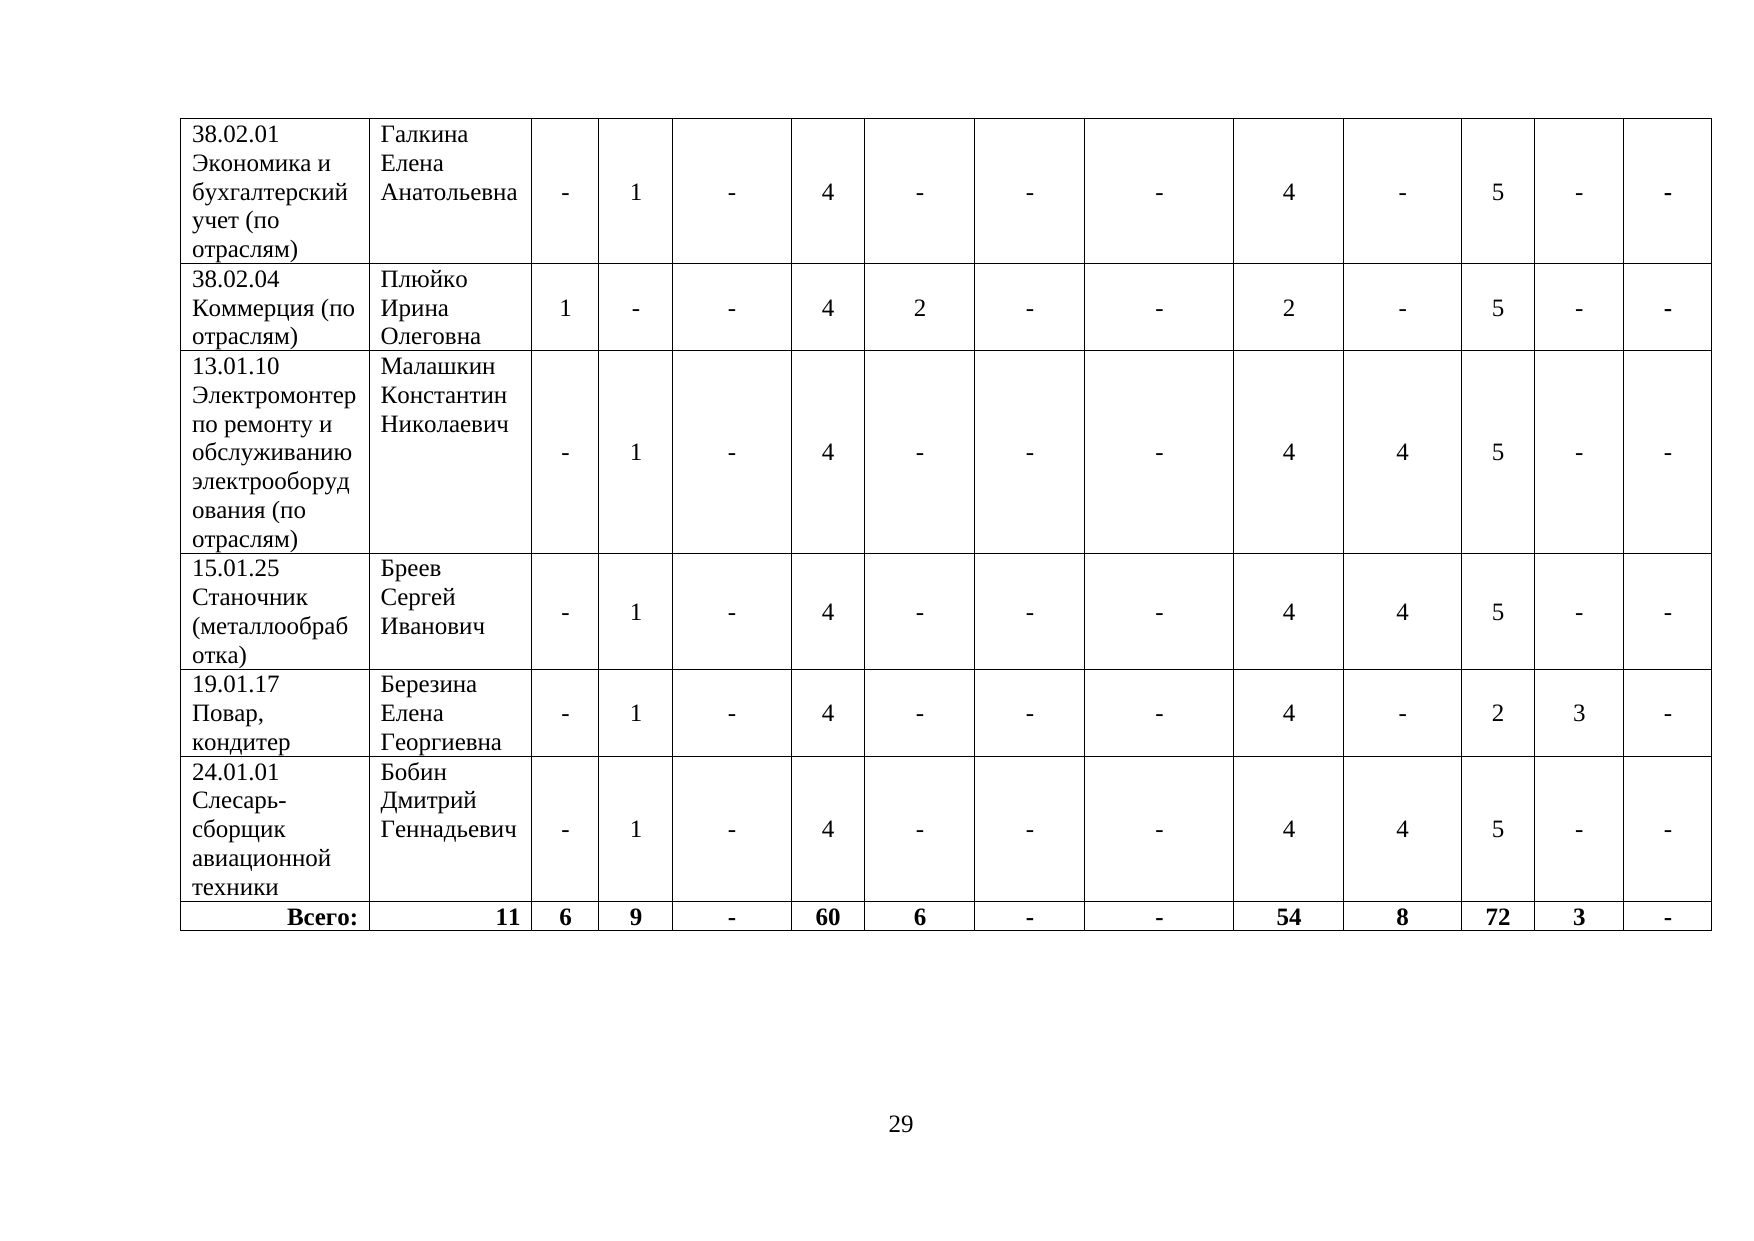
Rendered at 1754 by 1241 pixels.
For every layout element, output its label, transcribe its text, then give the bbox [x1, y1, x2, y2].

table_cell 5 [1462, 351, 1534, 552]
table_cell - [865, 119, 974, 263]
table_cell - [1085, 757, 1233, 901]
table_cell 72 [1462, 902, 1534, 930]
table_cell - [532, 757, 598, 901]
table_cell - [1344, 670, 1461, 756]
table_cell 1 [599, 351, 672, 552]
table_cell 3 [1535, 670, 1623, 756]
table_cell - [1535, 351, 1623, 552]
table_cell 1 [532, 264, 598, 350]
table_cell - [1624, 264, 1711, 350]
table_cell Березина Елена Георгиевна [370, 670, 531, 756]
table_cell Галкина Елена Анатольевна [370, 119, 531, 263]
table_cell - [865, 670, 974, 756]
table_cell 24.01.01 Слесарь-сборщик авиационной техники [181, 757, 369, 901]
table_cell - [673, 902, 791, 930]
table_cell 4 [1234, 351, 1343, 552]
table_cell 5 [1462, 264, 1534, 350]
table_cell - [1624, 902, 1711, 930]
table_cell 1 [599, 757, 672, 901]
table_cell 1 [599, 670, 672, 756]
table_cell 11 [370, 902, 531, 930]
table_cell - [1085, 119, 1233, 263]
table_cell 5 [1462, 554, 1534, 668]
table_cell 4 [792, 119, 864, 263]
table_cell - [1535, 119, 1623, 263]
table_cell - [1624, 119, 1711, 263]
table_cell - [975, 119, 1084, 263]
table_cell - [673, 119, 791, 263]
table_cell 6 [865, 902, 974, 930]
table_cell Малашкин Константин Николаевич [370, 351, 531, 552]
table_cell 5 [1462, 119, 1534, 263]
table_cell - [1535, 264, 1623, 350]
table_cell 13.01.10 Электромонтер по ремонту и обслуживанию электрооборудования (по отраслям) [181, 351, 369, 552]
table_cell - [975, 264, 1084, 350]
table_cell 4 [792, 554, 864, 668]
table_cell - [532, 119, 598, 263]
table_cell - [865, 554, 974, 668]
table_cell - [975, 351, 1084, 552]
table_cell - [1535, 554, 1623, 668]
table_cell - [532, 670, 598, 756]
table_cell 4 [1234, 119, 1343, 263]
table_cell 4 [1234, 670, 1343, 756]
table_cell Бобин Дмитрий Геннадьевич [370, 757, 531, 901]
table_cell - [975, 554, 1084, 668]
table_cell - [1624, 670, 1711, 756]
table_cell - [975, 902, 1084, 930]
table_cell - [1085, 351, 1233, 552]
table_cell 6 [532, 902, 598, 930]
table_cell - [1624, 757, 1711, 901]
table_cell 15.01.25 Станочник (металлообработка) [181, 554, 369, 668]
table_cell 4 [1234, 554, 1343, 668]
table_cell 3 [1535, 902, 1623, 930]
table_cell - [865, 351, 974, 552]
table_cell - [599, 264, 672, 350]
table_cell - [865, 757, 974, 901]
table_cell 4 [792, 670, 864, 756]
table_cell - [1344, 119, 1461, 263]
table_cell - [975, 757, 1084, 901]
table_cell 2 [1462, 670, 1534, 756]
table_cell 38.02.04 Коммерция (по отраслям) [181, 264, 369, 350]
table_cell - [1085, 554, 1233, 668]
table_cell Плюйко Ирина Олеговна [370, 264, 531, 350]
table_cell - [673, 264, 791, 350]
table_cell Бреев Сергей Иванович [370, 554, 531, 668]
table_cell 9 [599, 902, 672, 930]
table_cell 2 [865, 264, 974, 350]
table_cell 2 [1234, 264, 1343, 350]
table_cell - [673, 670, 791, 756]
table_cell - [673, 757, 791, 901]
table_cell - [532, 351, 598, 552]
table_cell 19.01.17 Повар, кондитер [181, 670, 369, 756]
table_cell 4 [792, 264, 864, 350]
table_cell - [673, 554, 791, 668]
table_cell - [1535, 757, 1623, 901]
table_cell - [1085, 264, 1233, 350]
table_cell 54 [1234, 902, 1343, 930]
table_cell 4 [1344, 757, 1461, 901]
table_cell 60 [792, 902, 864, 930]
table_cell 4 [1234, 757, 1343, 901]
table_cell - [1624, 554, 1711, 668]
table_cell 8 [1344, 902, 1461, 930]
table_cell - [975, 670, 1084, 756]
table_cell - [1085, 670, 1233, 756]
table_cell 4 [792, 351, 864, 552]
table_cell 1 [599, 554, 672, 668]
table_cell - [532, 554, 598, 668]
table_cell 5 [1462, 757, 1534, 901]
table_cell 4 [1344, 554, 1461, 668]
table_cell 4 [1344, 351, 1461, 552]
table_cell - [1624, 351, 1711, 552]
table_cell - [1344, 264, 1461, 350]
table_cell 4 [792, 757, 864, 901]
table_cell - [1085, 902, 1233, 930]
table_cell 1 [599, 119, 672, 263]
table_cell - [673, 351, 791, 552]
table_cell Всего: [181, 902, 369, 930]
table_cell 38.02.01 Экономика и бухгалтерский учет (по отраслям) [181, 119, 369, 263]
